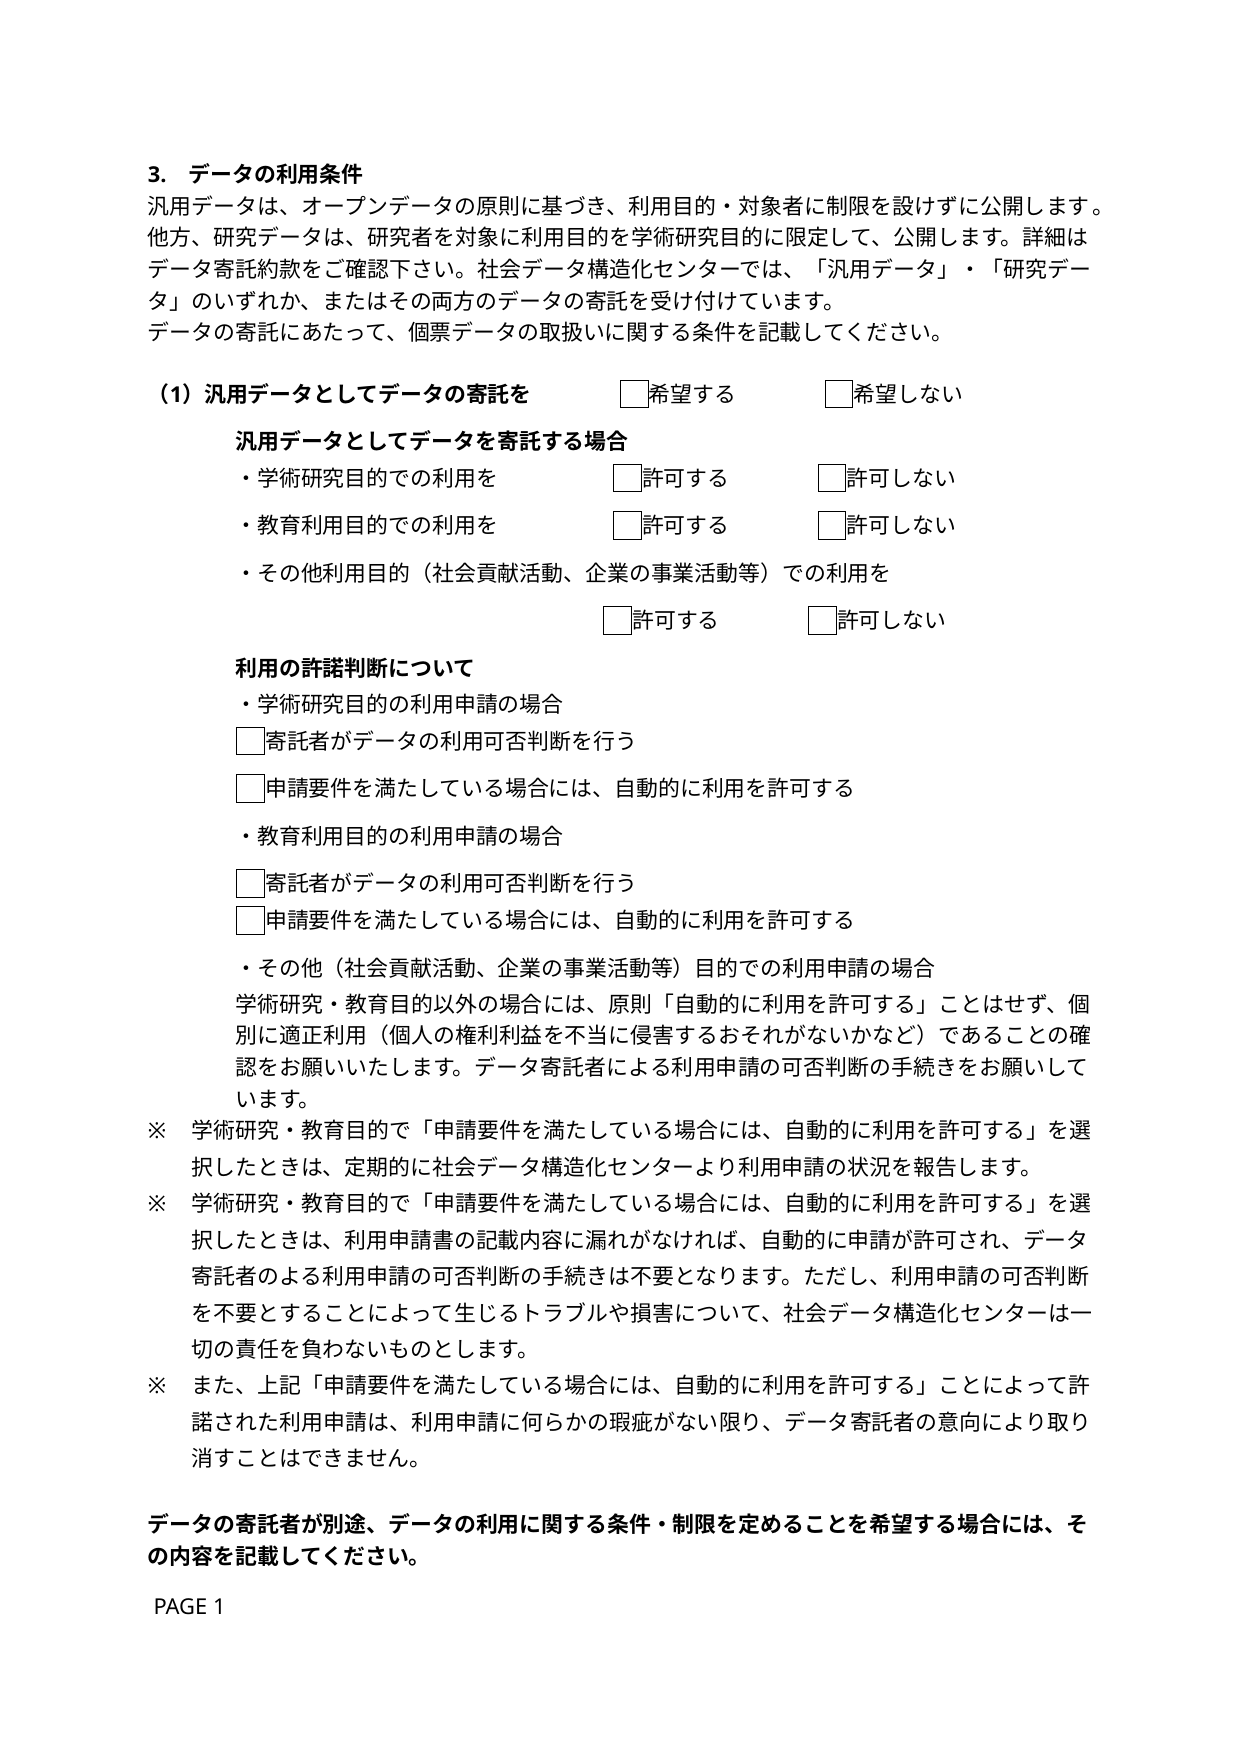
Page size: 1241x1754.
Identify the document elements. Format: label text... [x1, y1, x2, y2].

text 寄託者がデータの利用可否判断を行う [148, 866, 1092, 898]
list また、上記「申請要件を満たしている場合には、自動的に利用を許可する」ことによって許諾された利用申請は、利用申請に何らかの瑕疵がない限り、データ寄託者の意向により取り消すことはできません。 [148, 1368, 1092, 1473]
text ・その他利用目的（社会貢献活動、企業の事業活動等）での利用を [148, 556, 1092, 588]
text 学術研究・教育目的以外の場合には、原則「自動的に利用を許可する」ことはせず、個別に適正利用（個人の権利利益を不当に侵害するおそれがないかなど）であることの確認をお願いいたします。データ寄託者による利用申請の可否判断の手続きをお願いしています。 [235, 987, 1092, 1113]
text 3. データの利用条件 [148, 157, 1092, 189]
text 汎用データとしてデータを寄託する場合 [148, 424, 1092, 456]
text 申請要件を満たしている場合には、自動的に利用を許可する [148, 903, 1092, 935]
text ・教育利用目的の利用申請の場合 [148, 819, 1092, 851]
text 許可する 許可しない [148, 603, 1092, 635]
list 学術研究・教育目的で「申請要件を満たしている場合には、自動的に利用を許可する」を選択したときは、利用申請書の記載内容に漏れがなければ、自動的に申請が許可され、データ寄託者のよる利用申請の可否判断の手続きは不要となります。ただし、利用申請の可否判断を不要とすることによって生じるトラブルや損害について、社会データ構造化センターは一切の責任を負わないものとします。 [148, 1186, 1092, 1363]
list 学術研究・教育目的で「申請要件を満たしている場合には、自動的に利用を許可する」を選択したときは、定期的に社会データ構造化センターより利用申請の状況を報告します。 [148, 1113, 1092, 1182]
text データの寄託にあたって、個票データの取扱いに関する条件を記載してください。 [148, 315, 1092, 347]
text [148, 1507, 1092, 1571]
text 申請要件を満たしている場合には、自動的に利用を許可する [148, 771, 1092, 803]
text ・その他（社会貢献活動、企業の事業活動等）目的での利用申請の場合 [235, 951, 1092, 982]
text 利用の許諾判断について [148, 651, 1092, 683]
text 寄託者がデータの利用可否判断を行う [148, 724, 1092, 756]
text ・教育利用目的での利用を 許可する 許可しない [148, 508, 1092, 540]
text （1）汎用データとしてデータの寄託を 希望する 希望しない [148, 377, 1092, 408]
text ・学術研究目的での利用を 許可する 許可しない [148, 461, 1092, 492]
text ・学術研究目的の利用申請の場合 [148, 687, 1092, 719]
text 汎用データは、オープンデータの原則に基づき、利用目的・対象者に制限を設けずに公開します。他方、研究データは、研究者を対象に利用目的を学術研究目的に限定して、公開します。詳細はデータ寄託約款をご確認下さい。社会データ構造化センターでは、「汎用データ」・「研究データ」のいずれか、またはその両方のデータの寄託を受け付けています。 [148, 189, 1092, 315]
